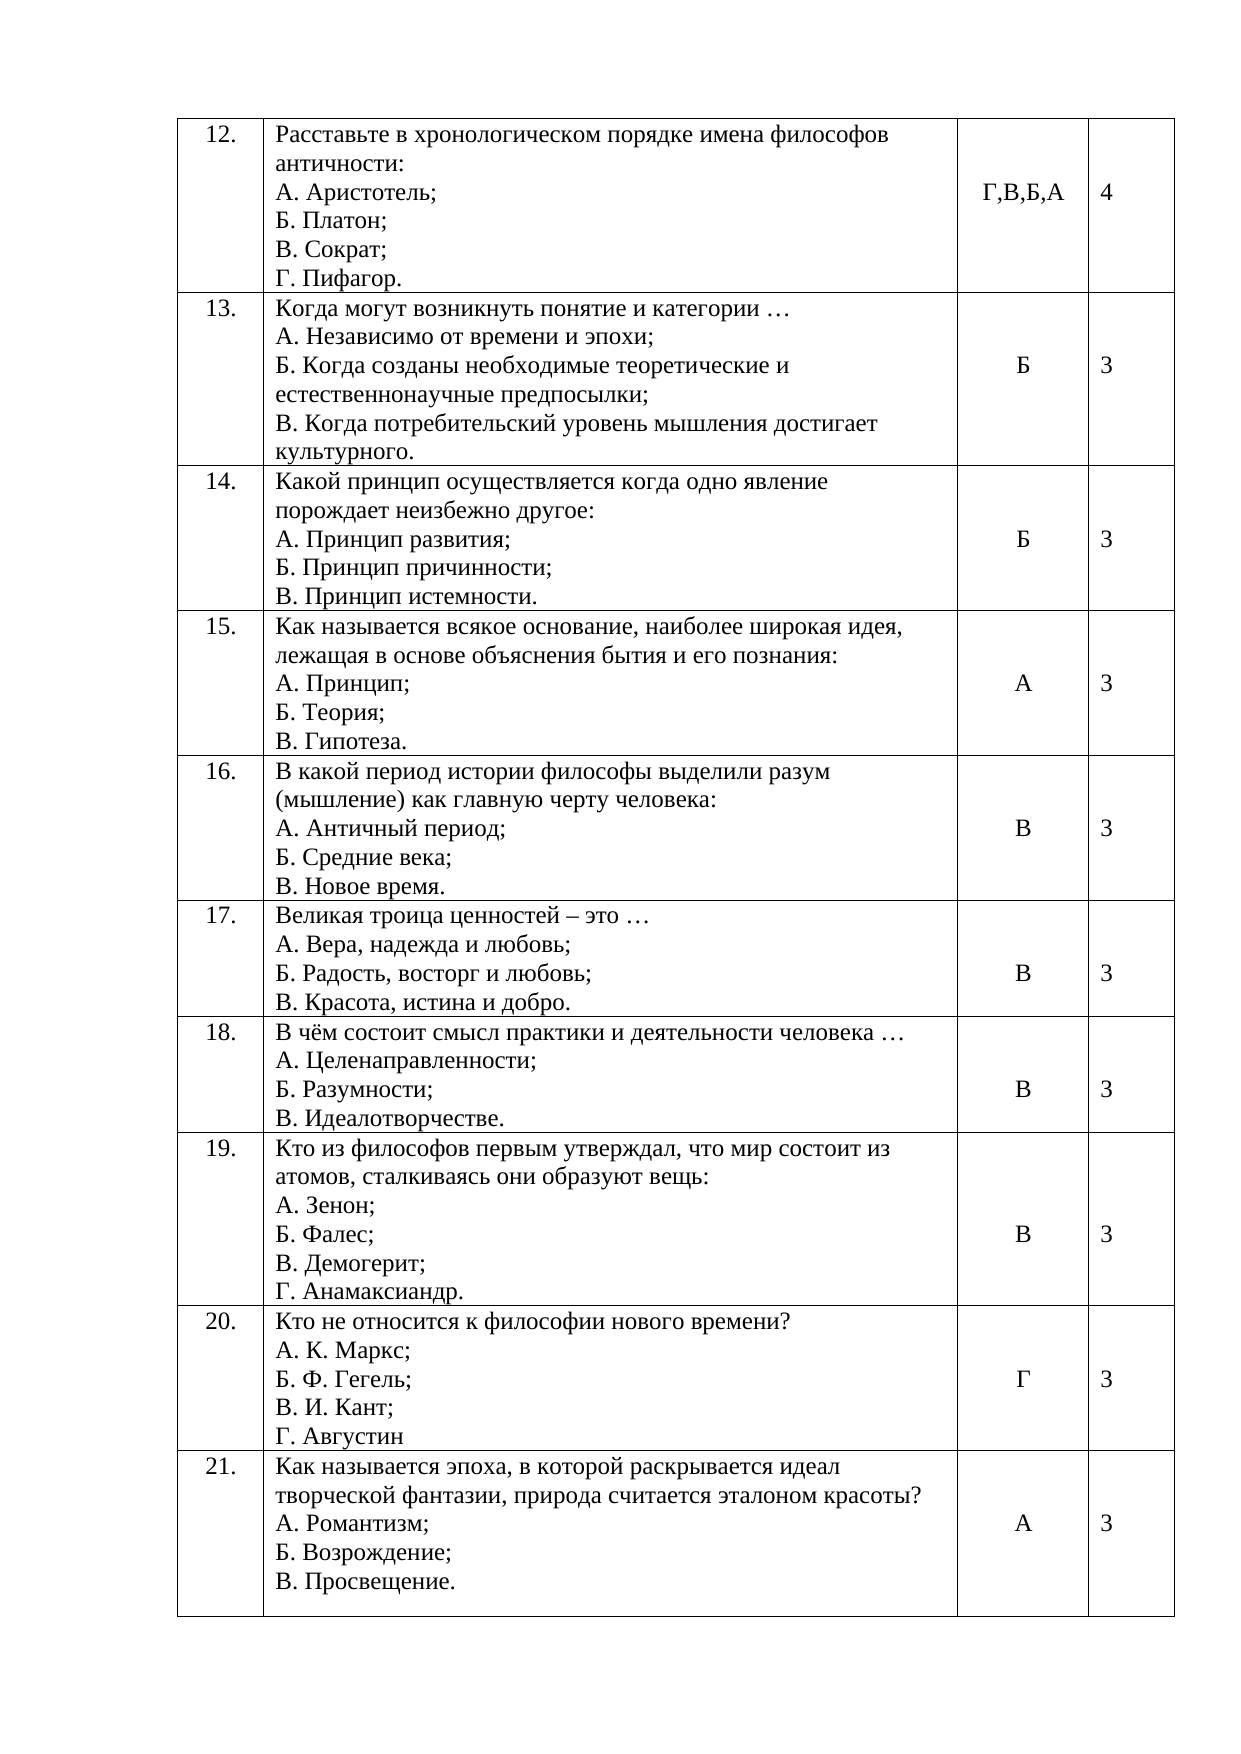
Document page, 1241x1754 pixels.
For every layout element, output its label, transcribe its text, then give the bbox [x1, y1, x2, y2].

table_cell 12. [178, 119, 263, 292]
table_cell 3 [1089, 1017, 1174, 1132]
table_cell В [958, 756, 1088, 899]
table_cell 16. [178, 756, 263, 899]
table_cell В [958, 901, 1088, 1016]
table_cell 13. [178, 293, 263, 465]
table_cell 19. [178, 1133, 263, 1305]
table_cell 3 [1089, 611, 1174, 755]
table_cell Б [958, 293, 1088, 465]
table_cell Расставьте в хронологическом порядке имена философов античности: А. Аристотель; Б. Платон; В. Сократ; Г. Пифагор. [264, 119, 957, 292]
table_cell Кто из философов первым утверждал, что мир состоит из атомов, сталкиваясь они образуют вещь: А. Зенон; Б. Фалес; В. Демогерит; Г. Анамаксиандр. [264, 1133, 957, 1305]
table_cell 3 [1089, 901, 1174, 1016]
table_cell В чём состоит смысл практики и деятельности человека … А. Целенаправленности; Б. Разумности; В. Идеалотворчестве. [264, 1017, 957, 1132]
table_cell 4 [1089, 119, 1174, 292]
table_cell 3 [1089, 756, 1174, 899]
table_cell А [958, 611, 1088, 755]
table_cell 3 [1089, 466, 1174, 610]
table_cell 3 [1089, 1451, 1174, 1616]
table_cell Г,В,Б,А [958, 119, 1088, 292]
table_cell 20. [178, 1306, 263, 1450]
table_cell В [958, 1017, 1088, 1132]
table_cell Какой принцип осуществляется когда одно явление порождает неизбежно другое: А. Принцип развития; Б. Принцип причинности; В. Принцип истемности. [264, 466, 957, 610]
table_cell 3 [1089, 293, 1174, 465]
table_cell Г [958, 1306, 1088, 1450]
table_cell Как называется эпоха, в которой раскрывается идеал творческой фантазии, природа считается эталоном красоты? А. Романтизм; Б. Возрождение; В. Просвещение. [264, 1451, 957, 1616]
table_cell В [958, 1133, 1088, 1305]
table_cell 15. [178, 611, 263, 755]
table_cell Кто не относится к философии нового времени? А. К. Маркс; Б. Ф. Гегель; В. И. Кант; Г. Августин [264, 1306, 957, 1450]
table_cell Как называется всякое основание, наиболее широкая идея, лежащая в основе объяснения бытия и его познания: А. Принцип; Б. Теория; В. Гипотеза. [264, 611, 957, 755]
table_cell Б [958, 466, 1088, 610]
table_cell В какой период истории философы выделили разум (мышление) как главную черту человека: А. Античный период; Б. Средние века; В. Новое время. [264, 756, 957, 899]
table_cell 14. [178, 466, 263, 610]
table_cell 3 [1089, 1306, 1174, 1450]
table_cell 21. [178, 1451, 263, 1616]
table_cell Когда могут возникнуть понятие и категории … А. Независимо от времени и эпохи; Б. Когда созданы необходимые теоретические и естественнонаучные предпосылки; В. Когда потребительский уровень мышления достигает культурного. [264, 293, 957, 465]
table_cell 18. [178, 1017, 263, 1132]
table_cell Великая троица ценностей – это … А. Вера, надежда и любовь; Б. Радость, восторг и любовь; В. Красота, истина и добро. [264, 901, 957, 1016]
table_cell 3 [1089, 1133, 1174, 1305]
table_cell А [958, 1451, 1088, 1616]
table_cell 17. [178, 901, 263, 1016]
